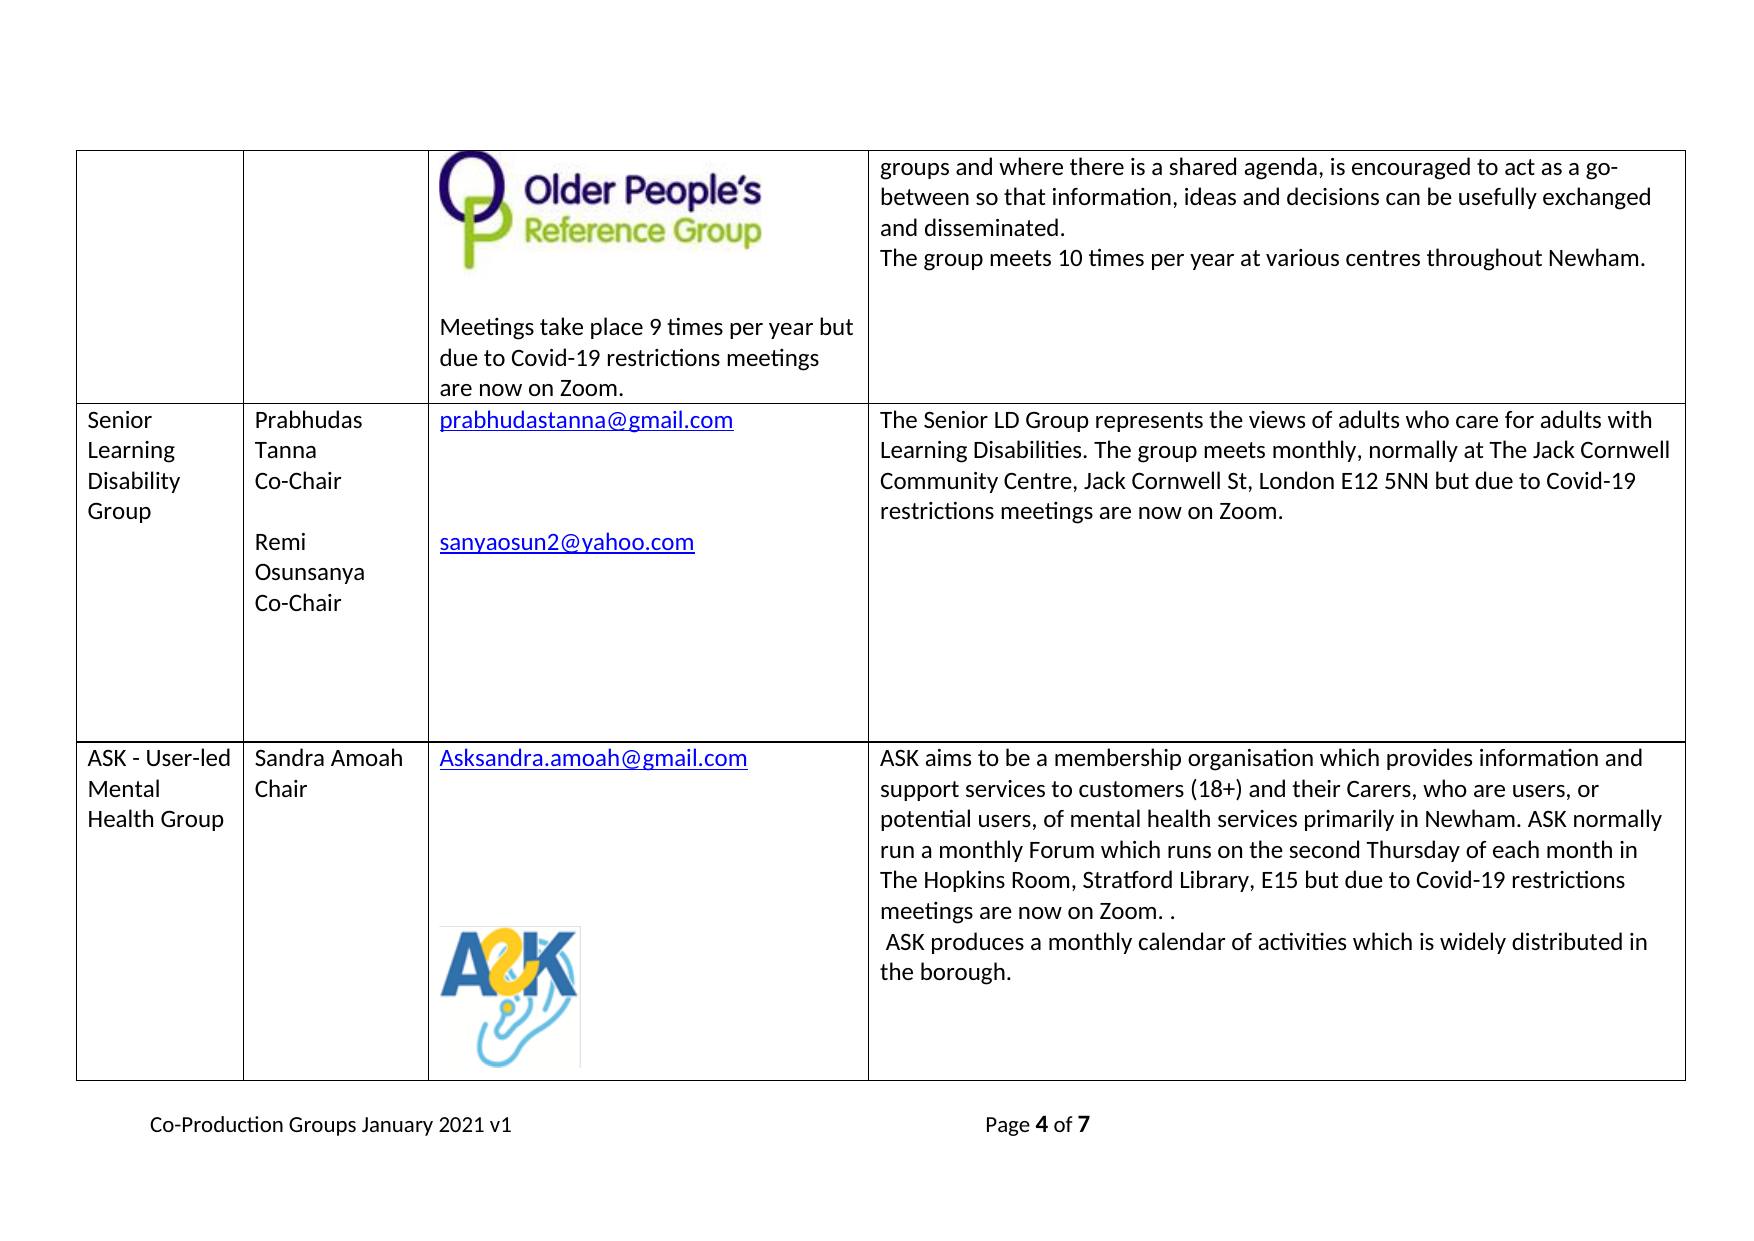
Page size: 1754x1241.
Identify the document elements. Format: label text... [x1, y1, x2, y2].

table_cell Prabhudas Tanna Co-Chair Remi Osunsanya Co-Chair [244, 404, 428, 741]
table_cell The Senior LD Group represents the views of adults who care for adults with Learning Disabilities. The group meets monthly, normally at The Jack Cornwell Community Centre, Jack Cornwell St, London E12 5NN but due to Covid-19 restrictions meetings are now on Zoom. [869, 404, 1685, 741]
table_cell Sandra Amoah Chair [244, 743, 428, 1080]
table_cell prabhudastanna@gmail.com sanyaosun2@yahoo.com [429, 404, 868, 741]
picture [439, 151, 762, 281]
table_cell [77, 743, 243, 1080]
picture [439, 925, 582, 1068]
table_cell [429, 743, 868, 1080]
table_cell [869, 151, 1685, 403]
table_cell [429, 151, 868, 403]
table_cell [244, 151, 428, 403]
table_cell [869, 743, 1685, 1080]
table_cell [77, 151, 243, 403]
table_cell Senior Learning Disability Group [77, 404, 243, 741]
